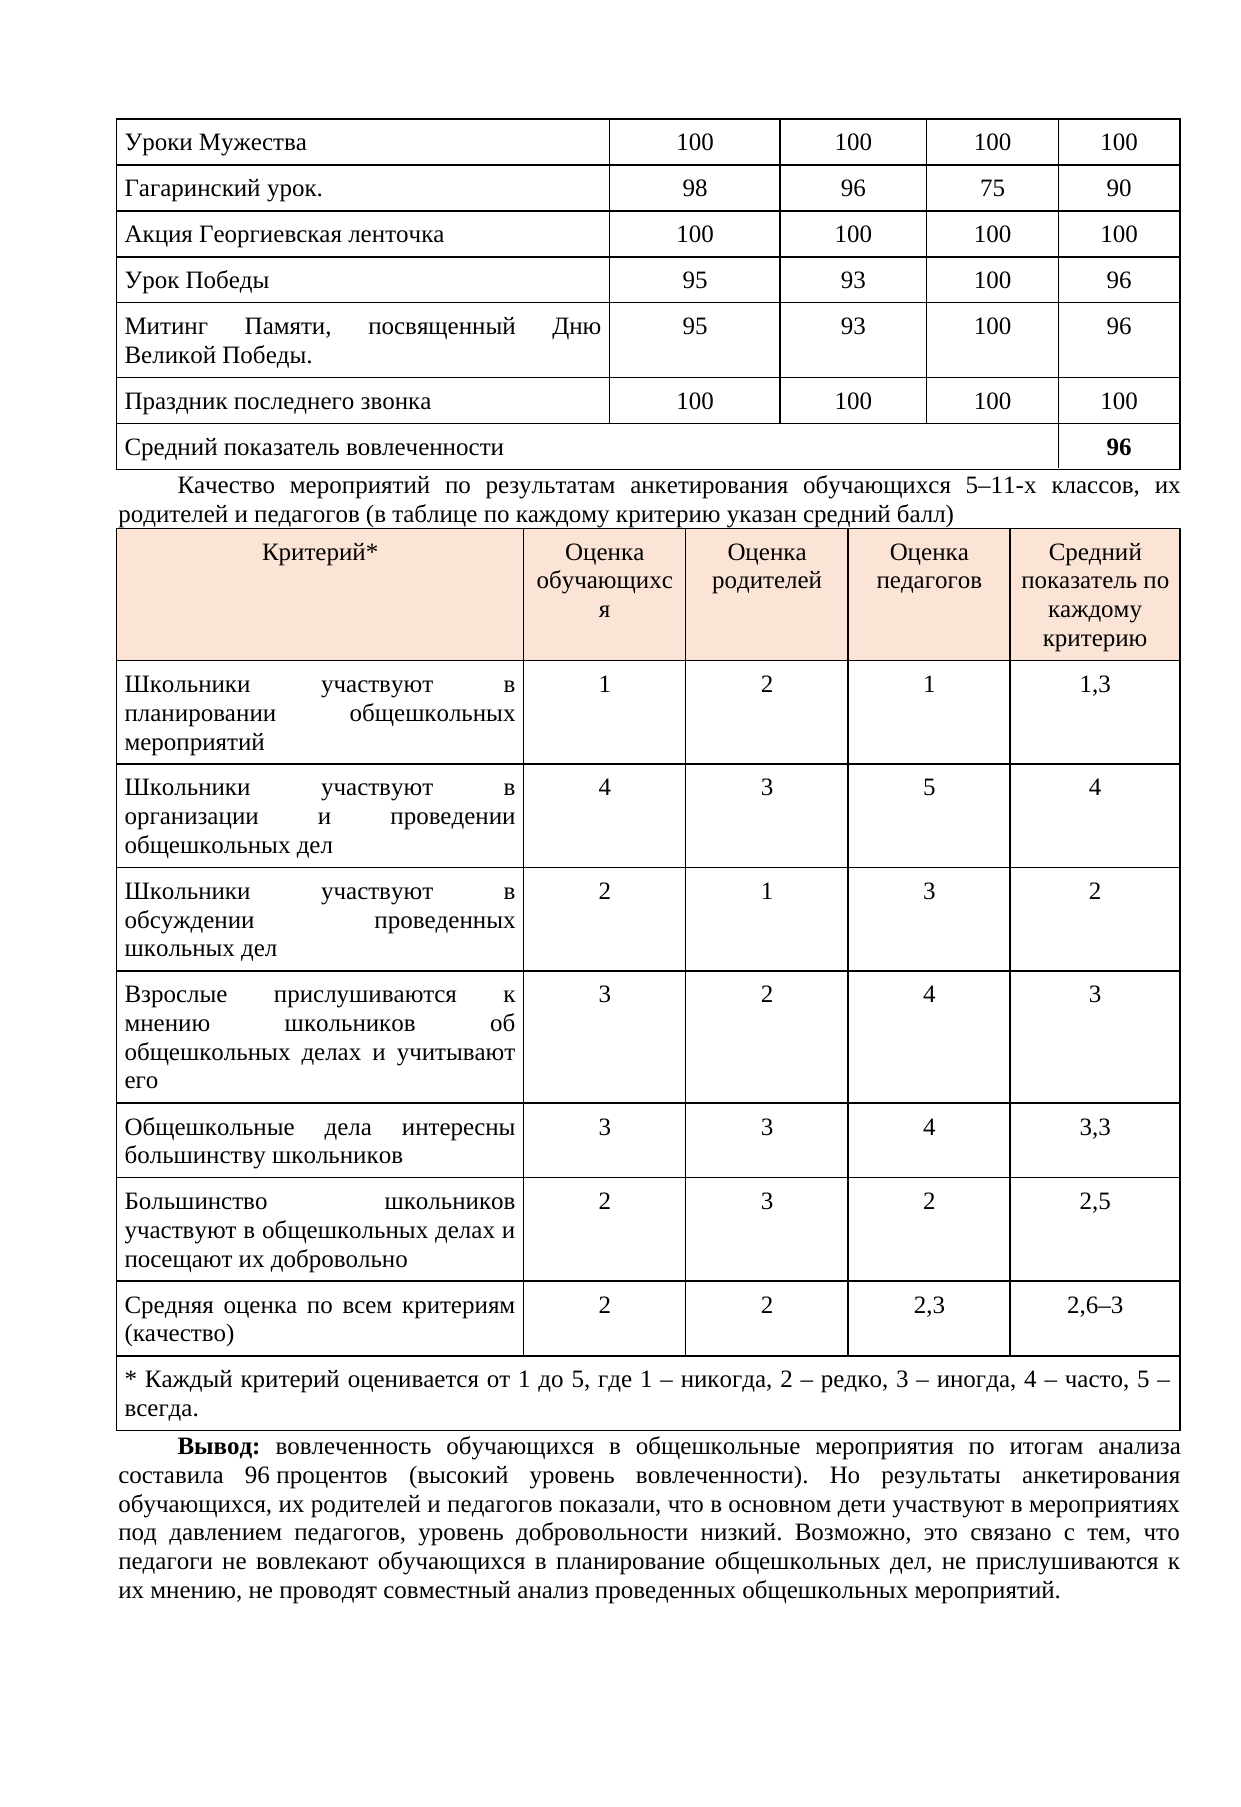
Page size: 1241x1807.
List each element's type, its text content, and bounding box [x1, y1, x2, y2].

table_cell 5 [849, 765, 1009, 867]
table_cell 2 [524, 868, 685, 970]
table_cell * Каждый критерий оценивается от 1 до 5, где 1 – никогда, 2 – редко, 3 – иногда, 4 – часто, 5 – всегда. [117, 1357, 1179, 1430]
text Вывод: вовлеченность обучающихся в общешкольные мероприятия по итогам анализа составила 96 процентов (высокий уровень вовлеченности). Но результаты анкетирования обучающихся, их родителей и педагогов показали, что в основном дети участвуют в мероприятиях под давлением педагогов, уровень добровольности низкий. Возможно, это связано с тем, что педагоги не вовлекают обучающихся в планирование общешкольных дел, не прислушиваются к их мнению, не проводят совместный анализ проведенных общешкольных мероприятий. [118, 1431, 1181, 1604]
table_cell 2,6–3 [1011, 1282, 1179, 1355]
table_cell 3 [686, 1178, 847, 1280]
table_cell 100 [1059, 120, 1179, 164]
table_cell Митинг Памяти, посвященный Дню Великой Победы. [117, 303, 609, 377]
table_header Оценка педагогов [849, 529, 1009, 660]
table_cell 2 [524, 1178, 685, 1280]
table_cell Взрослые прислушиваются к мнению школьников об общешкольных делах и учитывают его [117, 972, 523, 1102]
table_cell 1 [849, 661, 1009, 763]
table_cell 100 [1059, 212, 1179, 256]
table_cell 98 [610, 166, 779, 210]
table_cell 100 [927, 378, 1058, 422]
table_cell 2,3 [849, 1282, 1009, 1355]
table_cell Акция Георгиевская ленточка [117, 212, 609, 256]
table_cell 3 [524, 972, 685, 1102]
table_header Оценка родителей [686, 529, 847, 660]
table_cell 100 [927, 212, 1058, 256]
table_cell 3 [1011, 972, 1179, 1102]
table_cell Урок Победы [117, 258, 609, 302]
table_cell 100 [781, 212, 926, 256]
table_cell 95 [610, 303, 779, 377]
table_cell 90 [1059, 166, 1179, 210]
table_header Оценка обучающихся [524, 529, 685, 660]
table_cell 4 [849, 1104, 1009, 1177]
table_cell 100 [927, 258, 1058, 302]
table_cell 1 [686, 868, 847, 970]
table_header Критерий* [117, 529, 523, 660]
table_cell 3 [686, 1104, 847, 1177]
table_cell 93 [781, 303, 926, 377]
table_cell 93 [781, 258, 926, 302]
table_cell 2 [686, 972, 847, 1102]
table_cell 96 [1059, 258, 1179, 302]
table_cell 1 [524, 661, 685, 763]
table_cell 100 [927, 303, 1058, 377]
table_cell Средний показатель вовлеченности [117, 424, 1058, 468]
table_cell 3 [686, 765, 847, 867]
table_cell 2 [849, 1178, 1009, 1280]
table_cell 2 [1011, 868, 1179, 970]
table_cell 100 [781, 120, 926, 164]
table_cell 95 [610, 258, 779, 302]
table_cell 1,3 [1011, 661, 1179, 763]
table_cell 100 [1059, 378, 1179, 422]
table_cell Школьники участвуют в организации и проведении общешкольных дел [117, 765, 523, 867]
table_cell 100 [927, 120, 1058, 164]
table_cell Большинство школьников участвуют в общешкольных делах и посещают их добровольно [117, 1178, 523, 1280]
table_cell Общешкольные дела интересны большинству школьников [117, 1104, 523, 1177]
table_header Средний показатель по каждому критерию [1011, 529, 1179, 660]
table_cell 4 [849, 972, 1009, 1102]
table_cell 4 [524, 765, 685, 867]
table_cell Праздник последнего звонка [117, 378, 609, 422]
table_cell Уроки Мужества [117, 120, 609, 164]
table_cell 3 [524, 1104, 685, 1177]
table_cell 2 [686, 661, 847, 763]
table_cell 96 [1059, 303, 1179, 377]
table_cell 4 [1011, 765, 1179, 867]
table_cell 100 [610, 120, 779, 164]
table_cell 75 [927, 166, 1058, 210]
table_cell 100 [610, 212, 779, 256]
table_cell Школьники участвуют в обсуждении проведенных школьных дел [117, 868, 523, 970]
table_cell 3 [849, 868, 1009, 970]
table_cell Средняя оценка по всем критериям (качество) [117, 1282, 523, 1355]
table_cell 2 [524, 1282, 685, 1355]
table_cell 2,5 [1011, 1178, 1179, 1280]
table_cell Гагаринский урок. [117, 166, 609, 210]
table_cell 2 [686, 1282, 847, 1355]
table_cell Школьники участвуют в планировании общешкольных мероприятий [117, 661, 523, 763]
table_cell 3,3 [1011, 1104, 1179, 1177]
table_cell 96 [1059, 424, 1179, 468]
table_cell 96 [781, 166, 926, 210]
table_cell 100 [781, 378, 926, 422]
table_cell 100 [610, 378, 779, 422]
text Качество мероприятий по результатам анкетирования обучающихся 5–11-х классов, их родителей и педагогов (в таблице по каждому критерию указан средний балл) [118, 470, 1181, 527]
